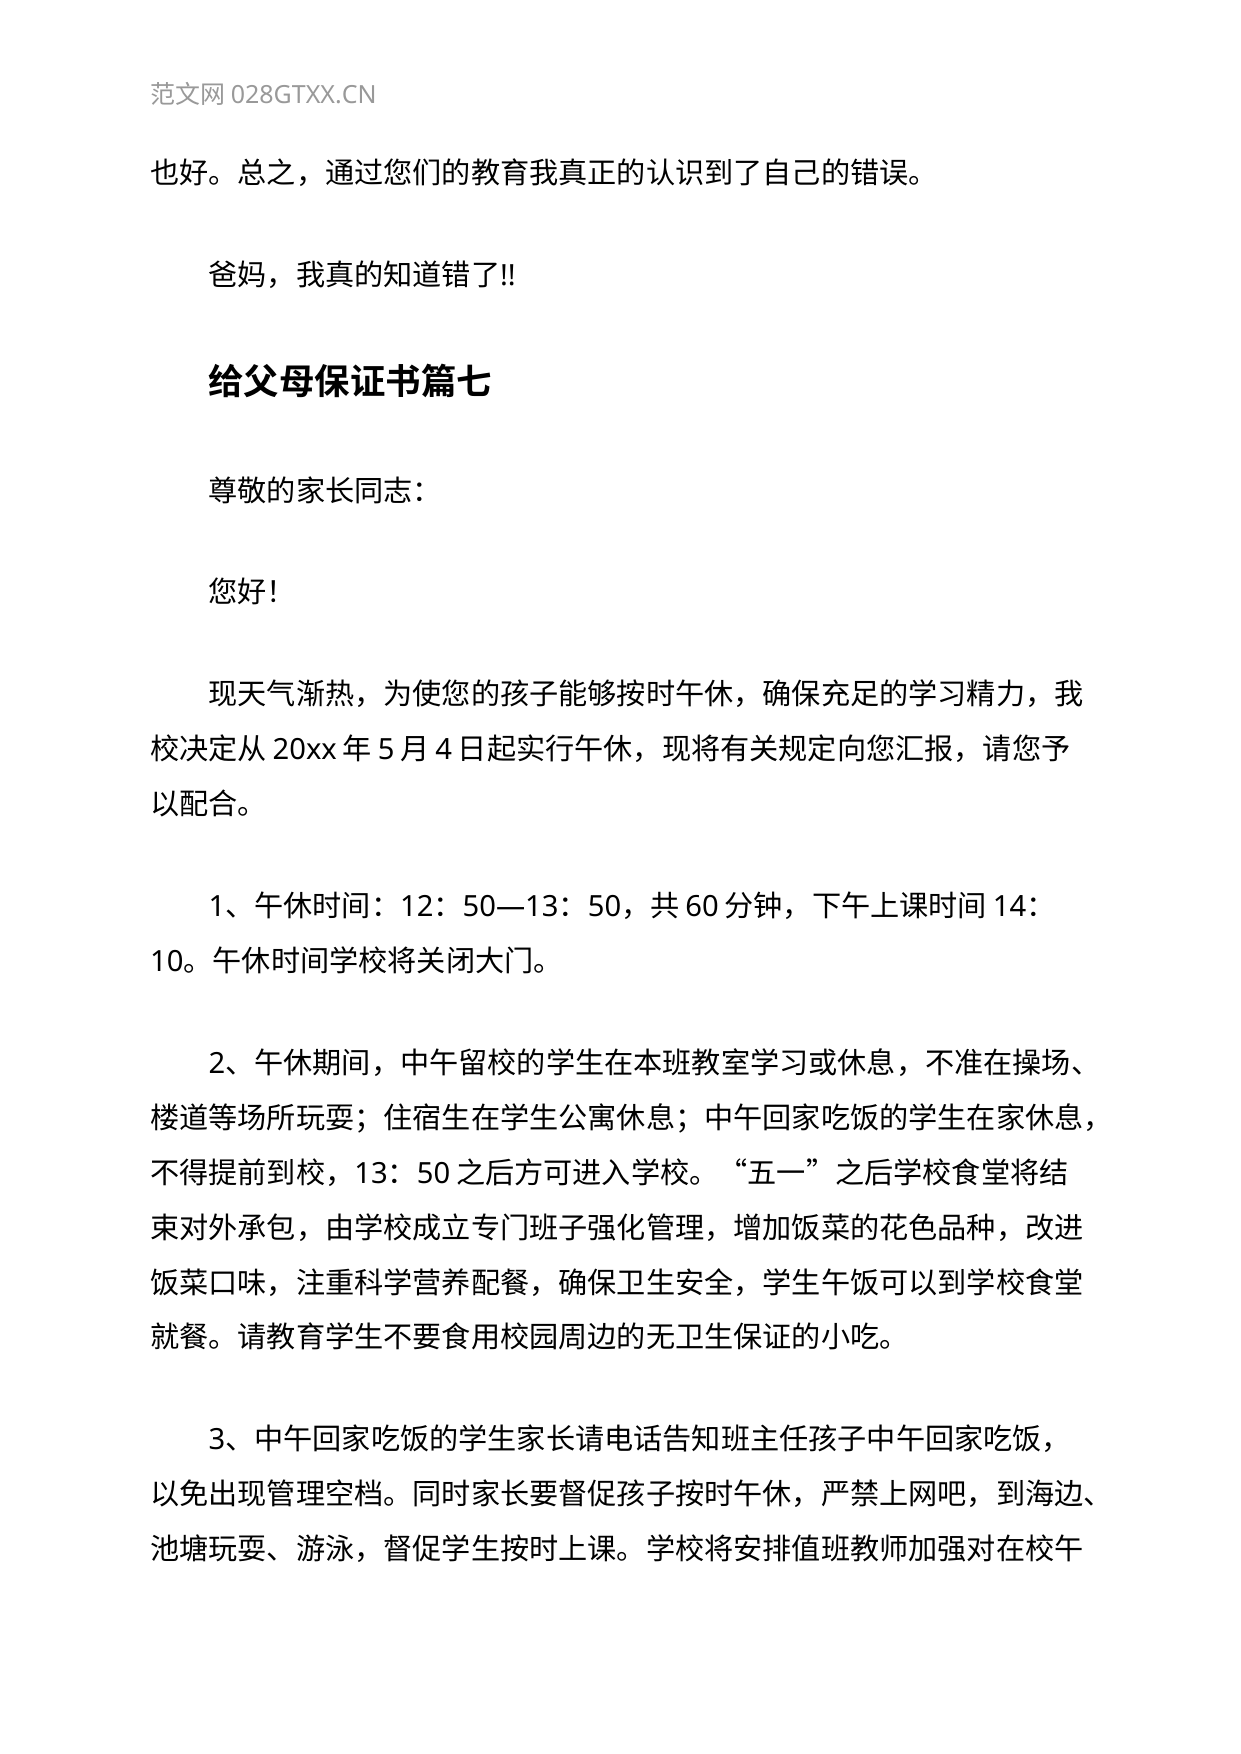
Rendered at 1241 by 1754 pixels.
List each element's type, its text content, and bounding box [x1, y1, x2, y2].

text 尊敬的家长同志： [150, 467, 1090, 509]
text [150, 1416, 1090, 1568]
text 您好！ [150, 569, 1090, 611]
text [150, 150, 1090, 192]
text 1、午休时间：12：50—13：50，共60分钟，下午上课时间14：10。午休时间学校将关闭大门。 [150, 882, 1090, 980]
text 爸妈，我真的知道错了!! [150, 252, 1090, 294]
text 现天气渐热，为使您的孩子能够按时午休，确保充足的学习精力，我校决定从20xx年5月4日起实行午休，现将有关规定向您汇报，请您予以配合。 [150, 671, 1090, 823]
text 给父母保证书篇七 [150, 354, 1090, 405]
text 2、午休期间，中午留校的学生在本班教室学习或休息，不准在操场、楼道等场所玩耍；住宿生在学生公寓休息；中午回家吃饭的学生在家休息，不得提前到校，13：50之后方可进入学校。“五一”之后学校食堂将结束对外承包，由学校成立专门班子强化管理，增加饭菜的花色品种，改进饭菜口味，注重科学营养配餐，确保卫生安全，学生午饭可以到学校食堂就餐。请教育学生不要食用校园周边的无卫生保证的小吃。 [150, 1039, 1090, 1356]
